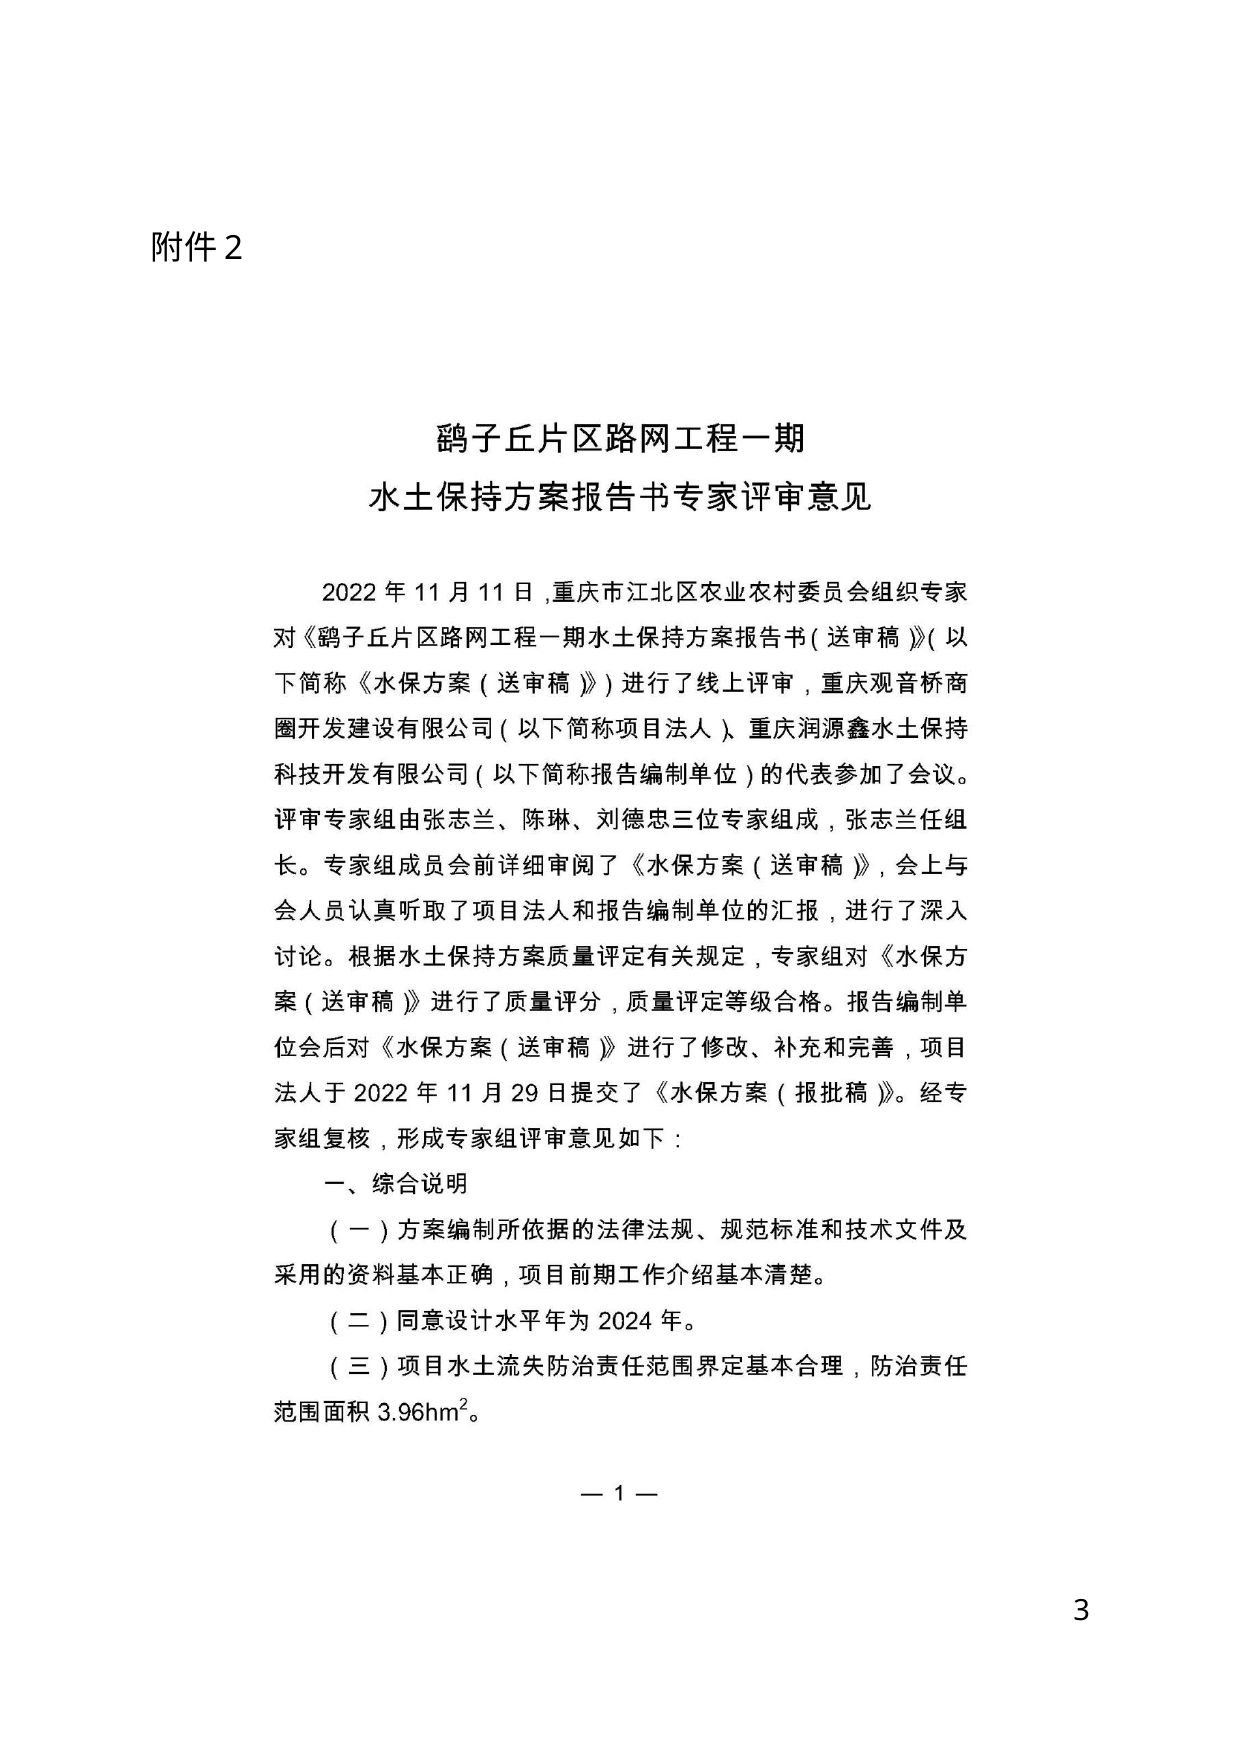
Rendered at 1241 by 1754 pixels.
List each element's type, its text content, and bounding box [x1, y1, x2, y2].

text 附件2 [151, 212, 1089, 277]
picture [164, 277, 1077, 1568]
